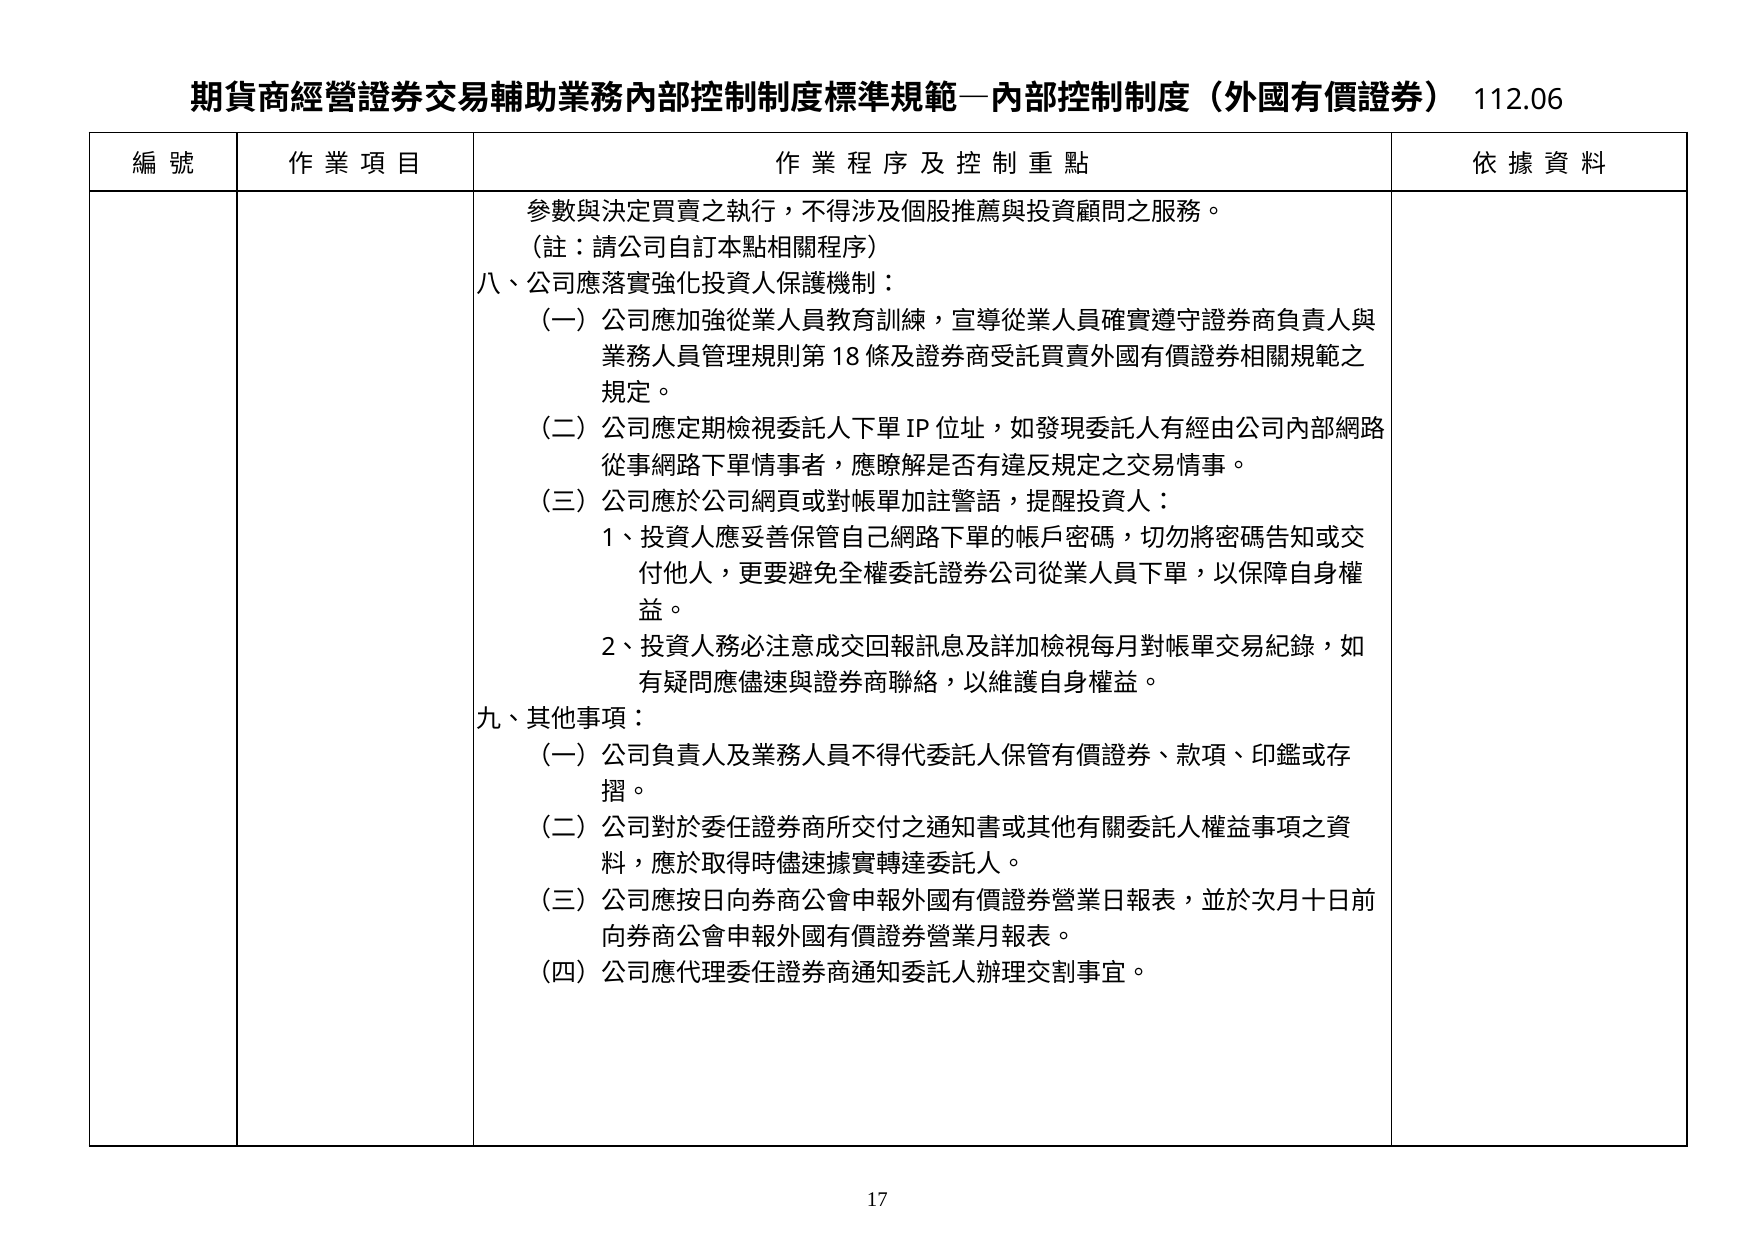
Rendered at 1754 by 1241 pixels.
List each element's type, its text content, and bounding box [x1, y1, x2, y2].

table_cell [1392, 192, 1686, 1145]
table_header 編 號 [90, 133, 236, 190]
table_header 作 業 項 目 [238, 133, 473, 190]
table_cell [238, 192, 473, 1145]
table_header 依 據 資 料 [1392, 133, 1686, 190]
table_header 作 業 程 序 及 控 制 重 點 [474, 133, 1391, 190]
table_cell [90, 192, 236, 1145]
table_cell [474, 192, 1391, 1145]
